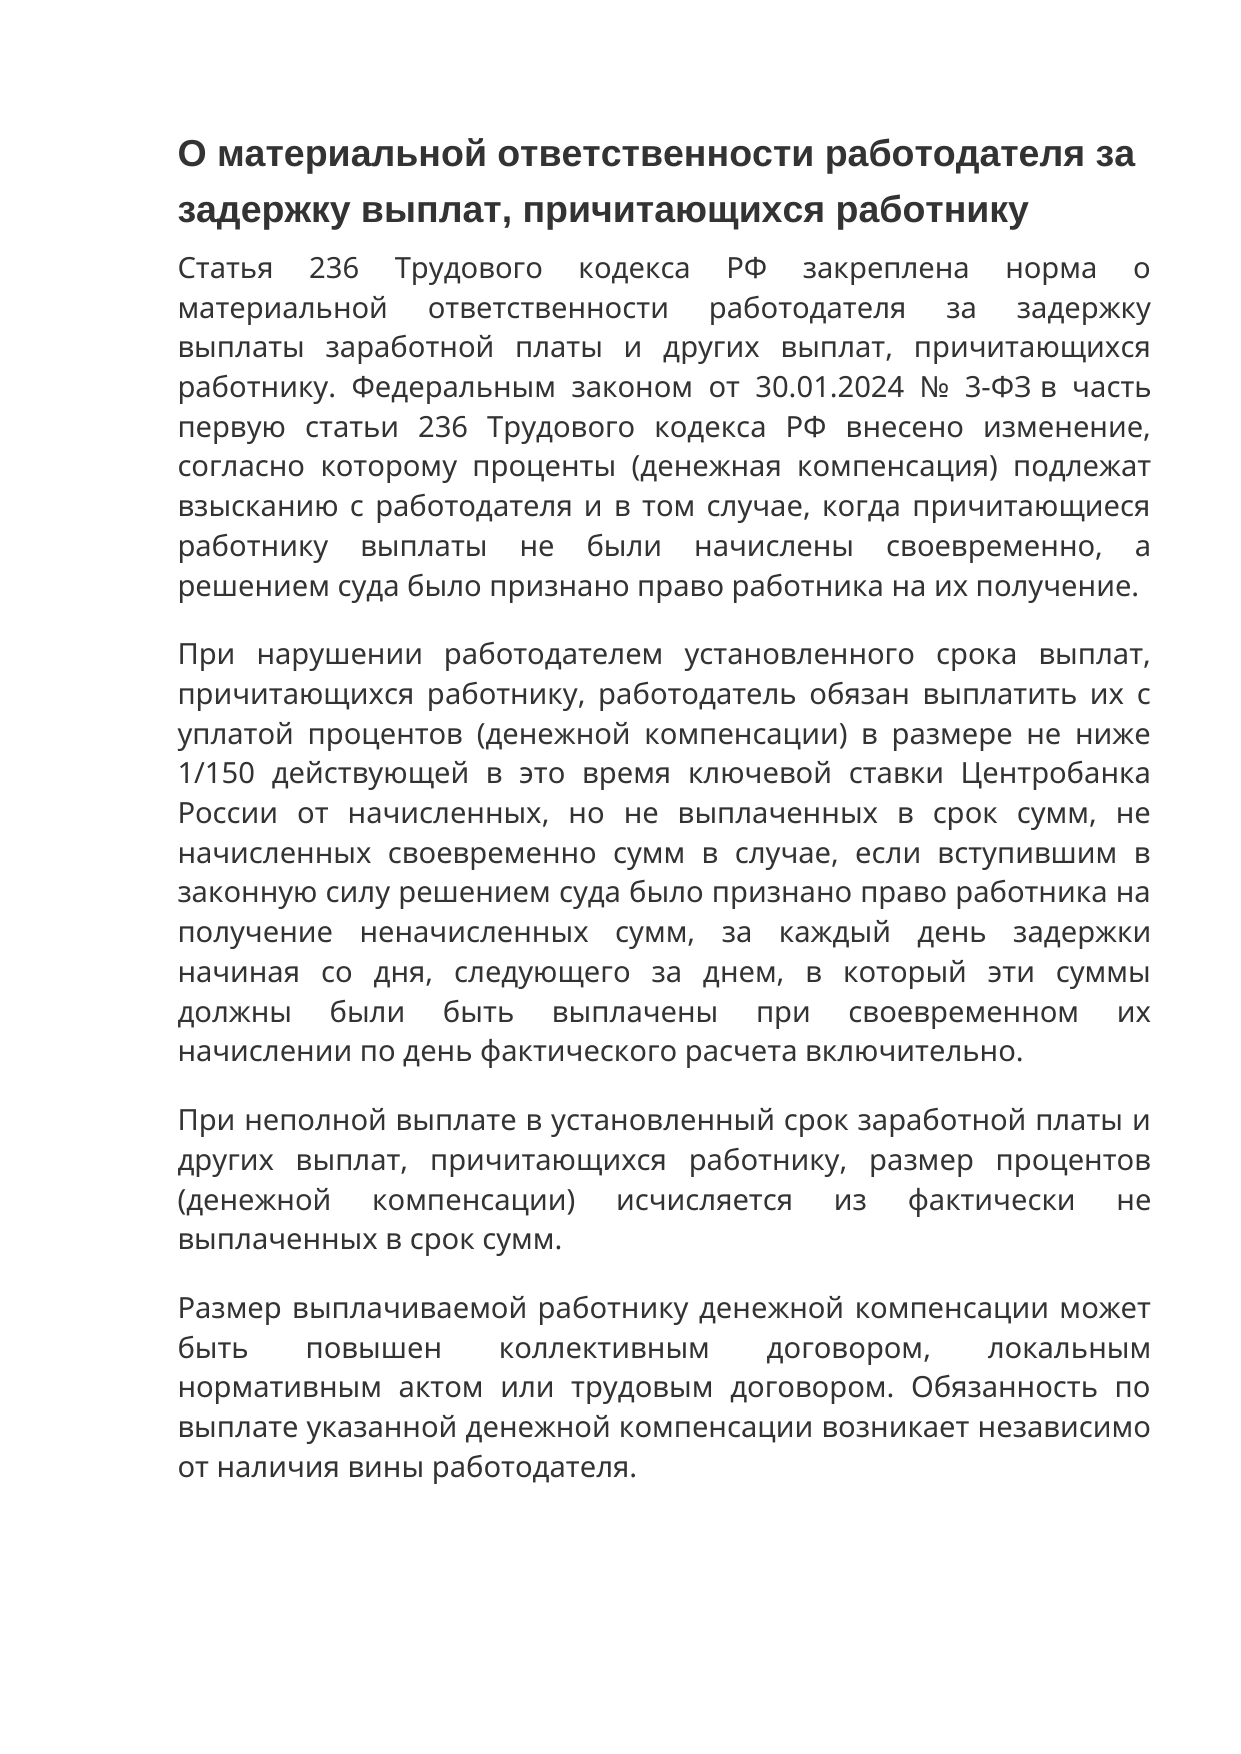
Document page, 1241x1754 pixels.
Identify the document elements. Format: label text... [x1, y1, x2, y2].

text О материальной ответственности работодателя за задержку выплат, причитающихся работнику [177, 118, 1152, 231]
text При нарушении работодателем установленного срока выплат, причитающихся работнику, работодатель обязан выплатить их с уплатой процентов (денежной компенсации) в размере не ниже 1/150 действующей в это время ключевой ставки Центробанка России от начисленных, но не выплаченных в срок сумм, не начисленных своевременно сумм в случае, если вступившим в законную силу решением суда было признано право работника на получение неначисленных сумм, за каждый день задержки начиная со дня, следующего за днем, в который эти суммы должны были быть выплачены при своевременном их начислении по день фактического расчета включительно. [177, 634, 1152, 1070]
text При неполной выплате в установленный срок заработной платы и других выплат, причитающихся работнику, размер процентов (денежной компенсации) исчисляется из фактически не выплаченных в срок сумм. [177, 1099, 1152, 1258]
text Размер выплачиваемой работнику денежной компенсации может быть повышен коллективным договором, локальным нормативным актом или трудовым договором. Обязанность по выплате указанной денежной компенсации возникает независимо от наличия вины работодателя. [177, 1287, 1152, 1486]
text Статья 236 Трудового кодекса РФ закреплена норма о материальной ответственности работодателя за задержку выплаты заработной платы и других выплат, причитающихся работнику. Федеральным законом от 30.01.2024 № 3-ФЗ в часть первую статьи 236 Трудового кодекса РФ внесено изменение, согласно которому проценты (денежная компенсация) подлежат взысканию с работодателя и в том случае, когда причитающиеся работнику выплаты не были начислены своевременно, а решением суда было признано право работника на их получение. [177, 247, 1152, 604]
